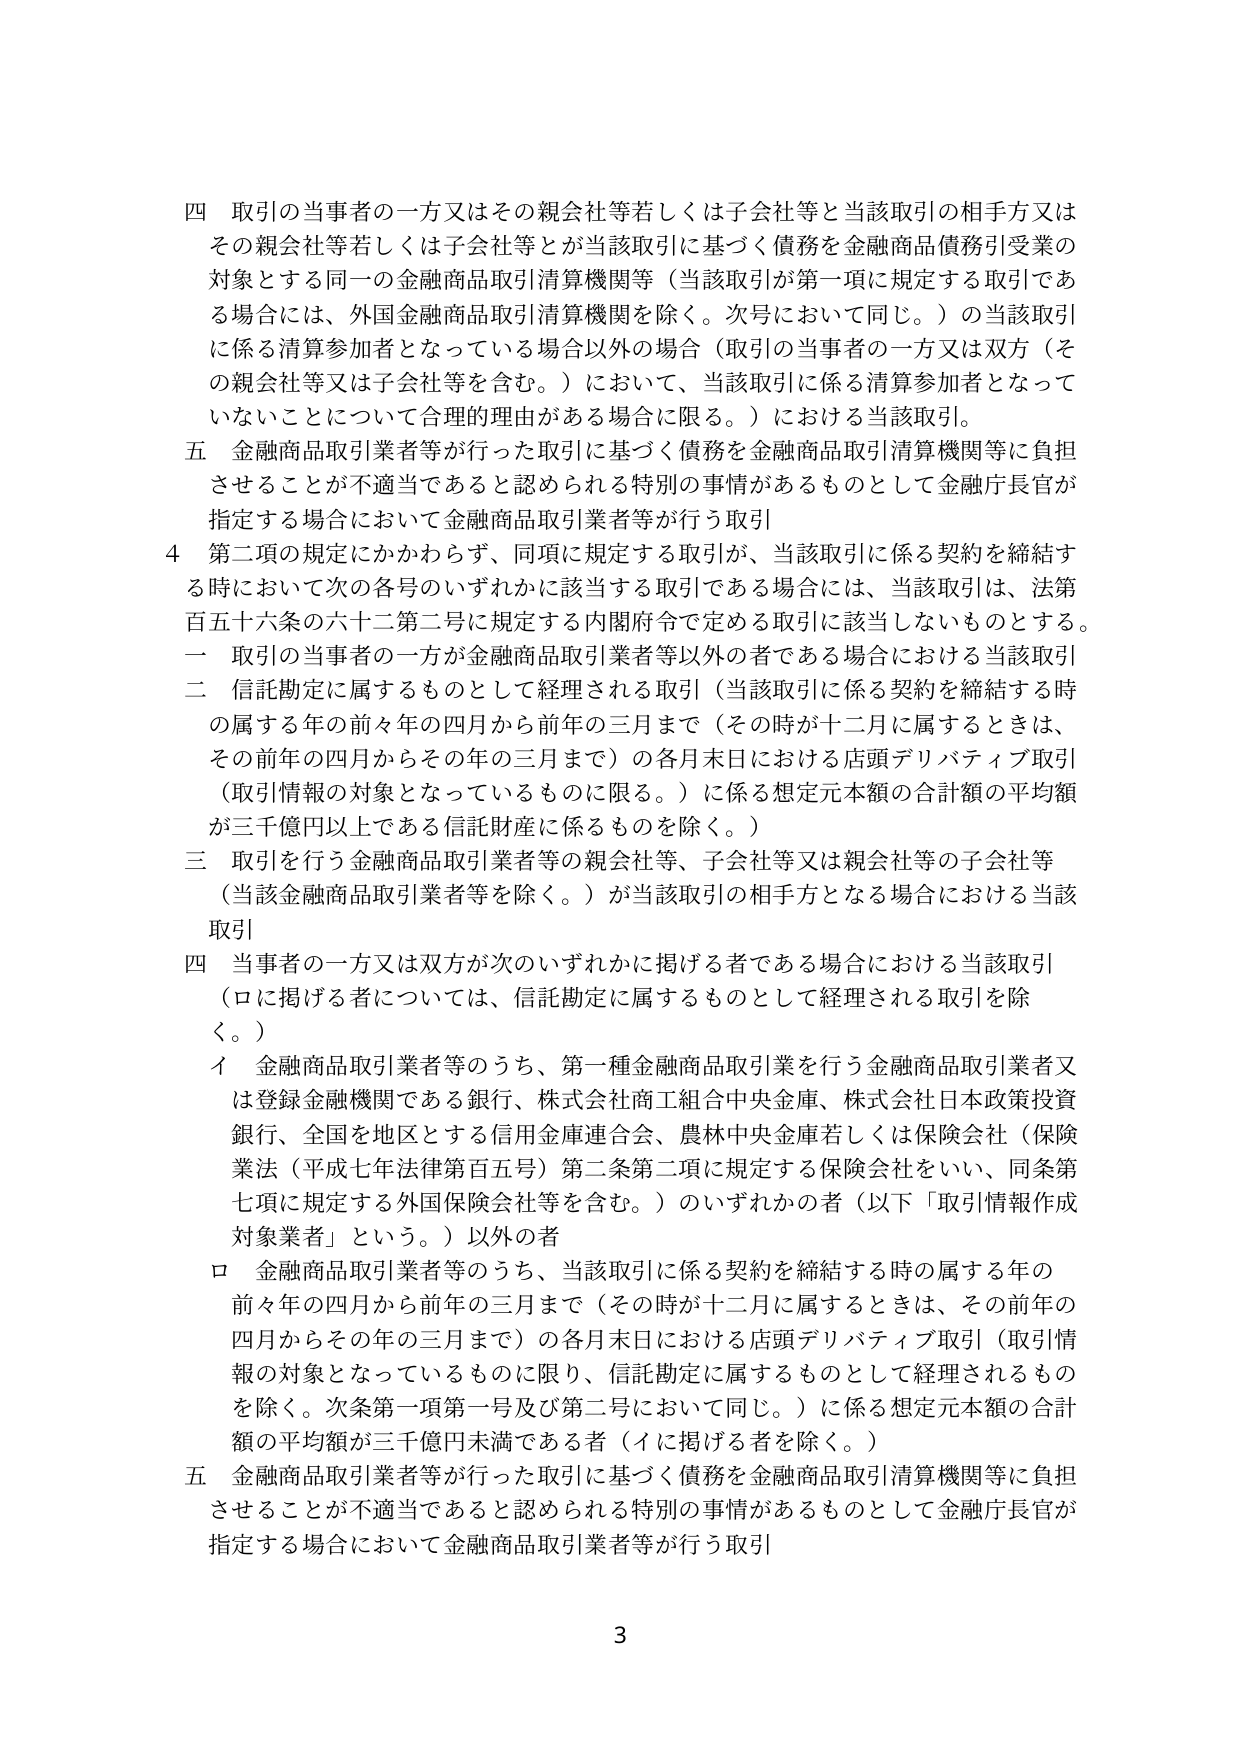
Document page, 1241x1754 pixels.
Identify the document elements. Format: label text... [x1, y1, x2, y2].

text イ 金融商品取引業者等のうち、第一種金融商品取引業を行う金融商品取引業者又は登録金融機関である銀行、株式会社商工組合中央金庫、株式会社日本政策投資銀行、全国を地区とする信用金庫連合会、農林中央金庫若しくは保険会社（保険業法（平成七年法律第百五号）第二条第二項に規定する保険会社をいい、同条第七項に規定する外国保険会社等を含む。）のいずれかの者（以下「取引情報作成対象業者」という。）以外の者 [207, 1048, 1079, 1253]
text ロ 金融商品取引業者等のうち、当該取引に係る契約を締結する時の属する年の前々年の四月から前年の三月まで（その時が十二月に属するときは、その前年の四月からその年の三月まで）の各月末日における店頭デリバティブ取引（取引情報の対象となっているものに限り、信託勘定に属するものとして経理されるものを除く。次条第一項第一号及び第二号において同じ。）に係る想定元本額の合計額の平均額が三千億円未満である者（イに掲げる者を除く。） [207, 1253, 1079, 1458]
text 一 取引の当事者の一方が金融商品取引業者等以外の者である場合における当該取引 [184, 638, 1079, 672]
text 二 信託勘定に属するものとして経理される取引（当該取引に係る契約を締結する時の属する年の前々年の四月から前年の三月まで（その時が十二月に属するときは、その前年の四月からその年の三月まで）の各月末日における店頭デリバティブ取引（取引情報の対象となっているものに限る。）に係る想定元本額の合計額の平均額が三千億円以上である信託財産に係るものを除く。） [184, 672, 1079, 843]
text ４ 第二項の規定にかかわらず、同項に規定する取引が、当該取引に係る契約を締結する時において次の各号のいずれかに該当する取引である場合には、当該取引は、法第百五十六条の六十二第二号に規定する内閣府令で定める取引に該当しないものとする。 [161, 535, 1079, 638]
text 三 取引を行う金融商品取引業者等の親会社等、子会社等又は親会社等の子会社等（当該金融商品取引業者等を除く。）が当該取引の相手方となる場合における当該取引 [184, 843, 1079, 945]
text 四 当事者の一方又は双方が次のいずれかに掲げる者である場合における当該取引（ロに掲げる者については、信託勘定に属するものとして経理される取引を除く。） [184, 945, 1079, 1048]
text 五 金融商品取引業者等が行った取引に基づく債務を金融商品取引清算機関等に負担させることが不適当であると認められる特別の事情があるものとして金融庁長官が指定する場合において金融商品取引業者等が行う取引 [184, 433, 1079, 535]
text 四 取引の当事者の一方又はその親会社等若しくは子会社等と当該取引の相手方又はその親会社等若しくは子会社等とが当該取引に基づく債務を金融商品債務引受業の対象とする同一の金融商品取引清算機関等（当該取引が第一項に規定する取引である場合には、外国金融商品取引清算機関を除く。次号において同じ。）の当該取引に係る清算参加者となっている場合以外の場合（取引の当事者の一方又は双方（その親会社等又は子会社等を含む。）において、当該取引に係る清算参加者となっていないことについて合理的理由がある場合に限る。）における当該取引。 [184, 194, 1079, 433]
text 五 金融商品取引業者等が行った取引に基づく債務を金融商品取引清算機関等に負担させることが不適当であると認められる特別の事情があるものとして金融庁長官が指定する場合において金融商品取引業者等が行う取引 [184, 1458, 1079, 1560]
